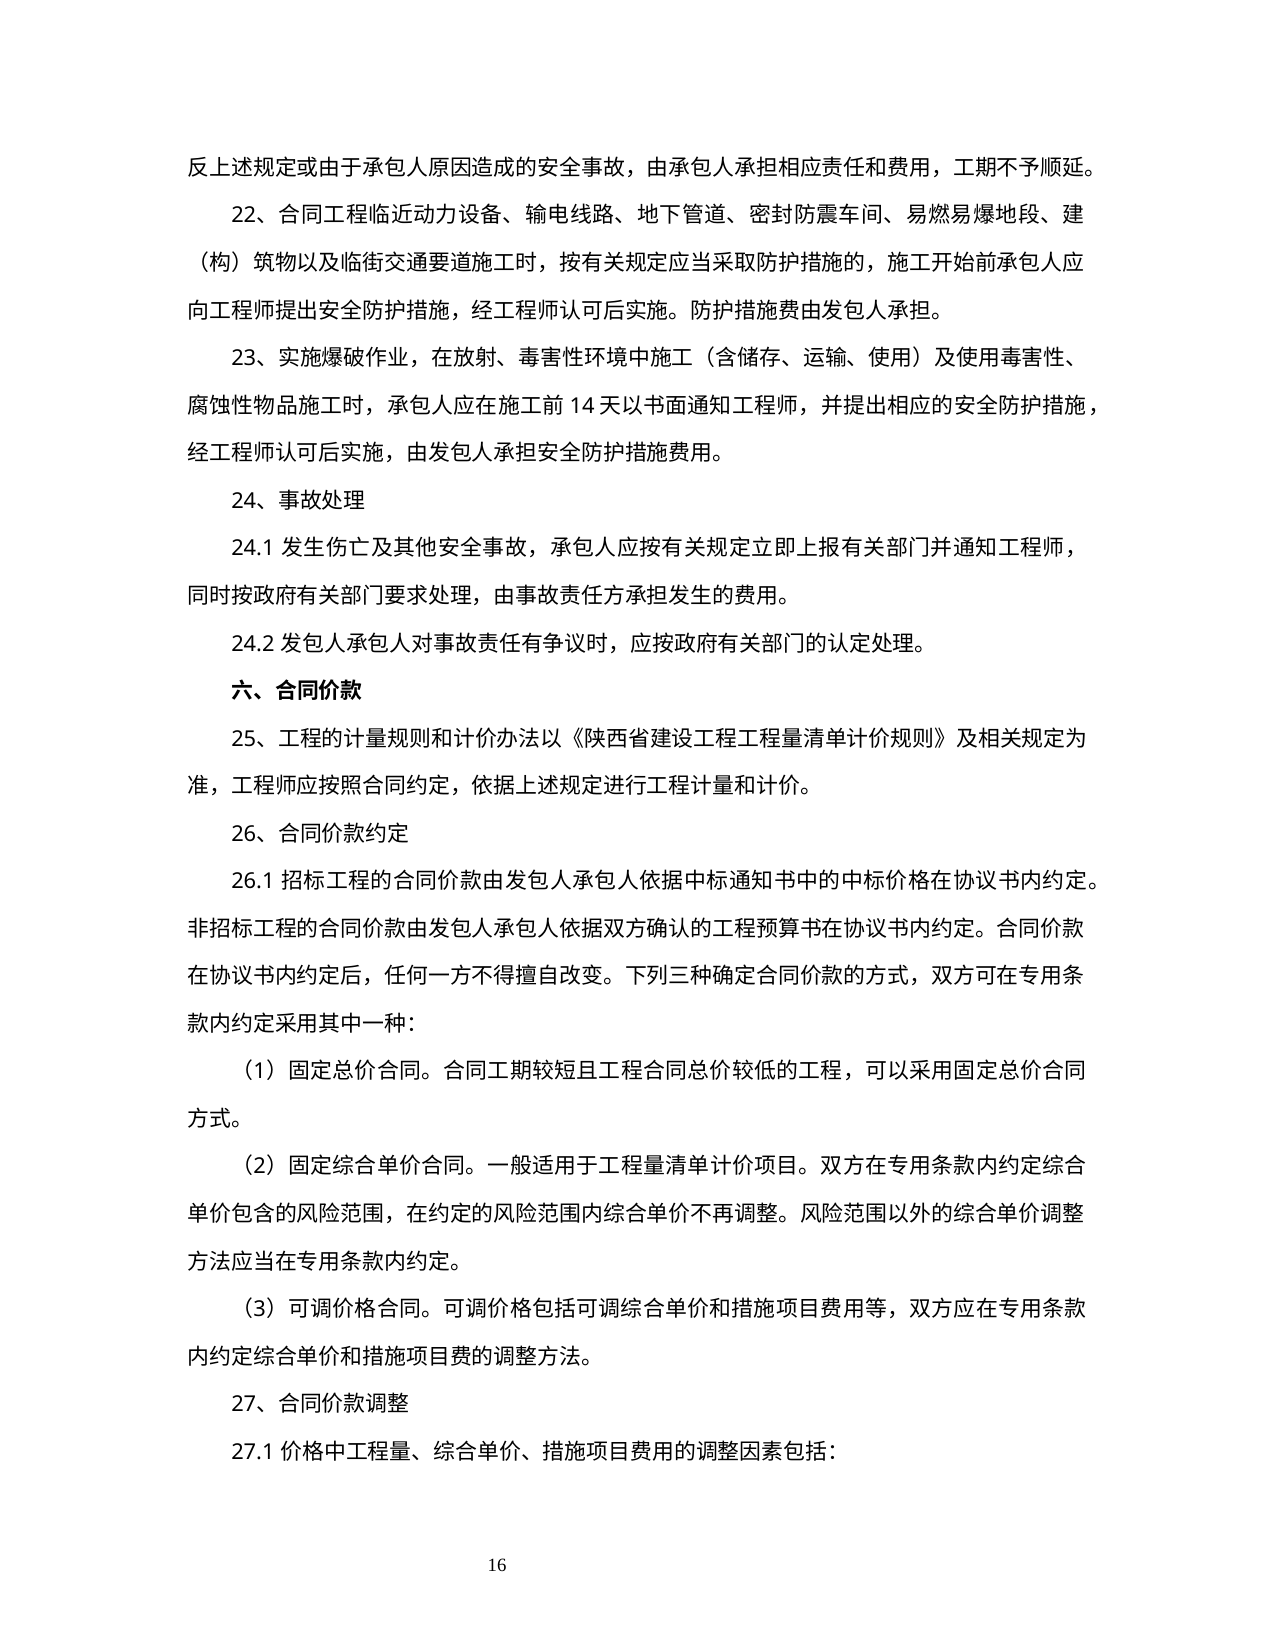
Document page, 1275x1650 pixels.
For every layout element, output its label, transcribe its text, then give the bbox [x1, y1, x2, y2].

text 24、事故处理 [187, 483, 1088, 514]
text 27、合同价款调整 [187, 1386, 1088, 1418]
text 23、实施爆破作业，在放射、毒害性环境中施工（含储存、运输、使用）及使用毒害性、腐蚀性物品施工时，承包人应在施工前14天以书面通知工程师，并提出相应的安全防护措施，经工程师认可后实施，由发包人承担安全防护措施费用。 [187, 340, 1088, 467]
text （3）可调价格合同。可调价格包括可调综合单价和措施项目费用等，双方应在专用条款内约定综合单价和措施项目费的调整方法。 [187, 1291, 1088, 1370]
text 27.1 价格中工程量、综合单价、措施项目费用的调整因素包括： [187, 1434, 1088, 1466]
text 25、工程的计量规则和计价办法以《陕西省建设工程工程量清单计价规则》及相关规定为准，工程师应按照合同约定，依据上述规定进行工程计量和计价。 [187, 721, 1088, 800]
text （2）固定综合单价合同。一般适用于工程量清单计价项目。双方在专用条款内约定综合单价包含的风险范围，在约定的风险范围内综合单价不再调整。风险范围以外的综合单价调整方法应当在专用条款内约定。 [187, 1148, 1088, 1275]
text 24.1 发生伤亡及其他安全事故，承包人应按有关规定立即上报有关部门并通知工程师，同时按政府有关部门要求处理，由事故责任方承担发生的费用。 [187, 530, 1088, 610]
text 六、合同价款 [187, 673, 1088, 705]
text 22、合同工程临近动力设备、输电线路、地下管道、密封防震车间、易燃易爆地段、建（构）筑物以及临街交通要道施工时，按有关规定应当采取防护措施的，施工开始前承包人应向工程师提出安全防护措施，经工程师认可后实施。防护措施费由发包人承担。 [187, 197, 1088, 324]
text 24.2 发包人承包人对事故责任有争议时，应按政府有关部门的认定处理。 [187, 626, 1088, 657]
text （1）固定总价合同。合同工期较短且工程合同总价较低的工程，可以采用固定总价合同方式。 [187, 1053, 1088, 1133]
text 26、合同价款约定 [187, 816, 1088, 847]
text 26.1 招标工程的合同价款由发包人承包人依据中标通知书中的中标价格在协议书内约定。非招标工程的合同价款由发包人承包人依据双方确认的工程预算书在协议书内约定。合同价款在协议书内约定后，任何一方不得擅自改变。下列三种确定合同价款的方式，双方可在专用条款内约定采用其中一种： [187, 863, 1088, 1038]
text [187, 150, 1088, 182]
